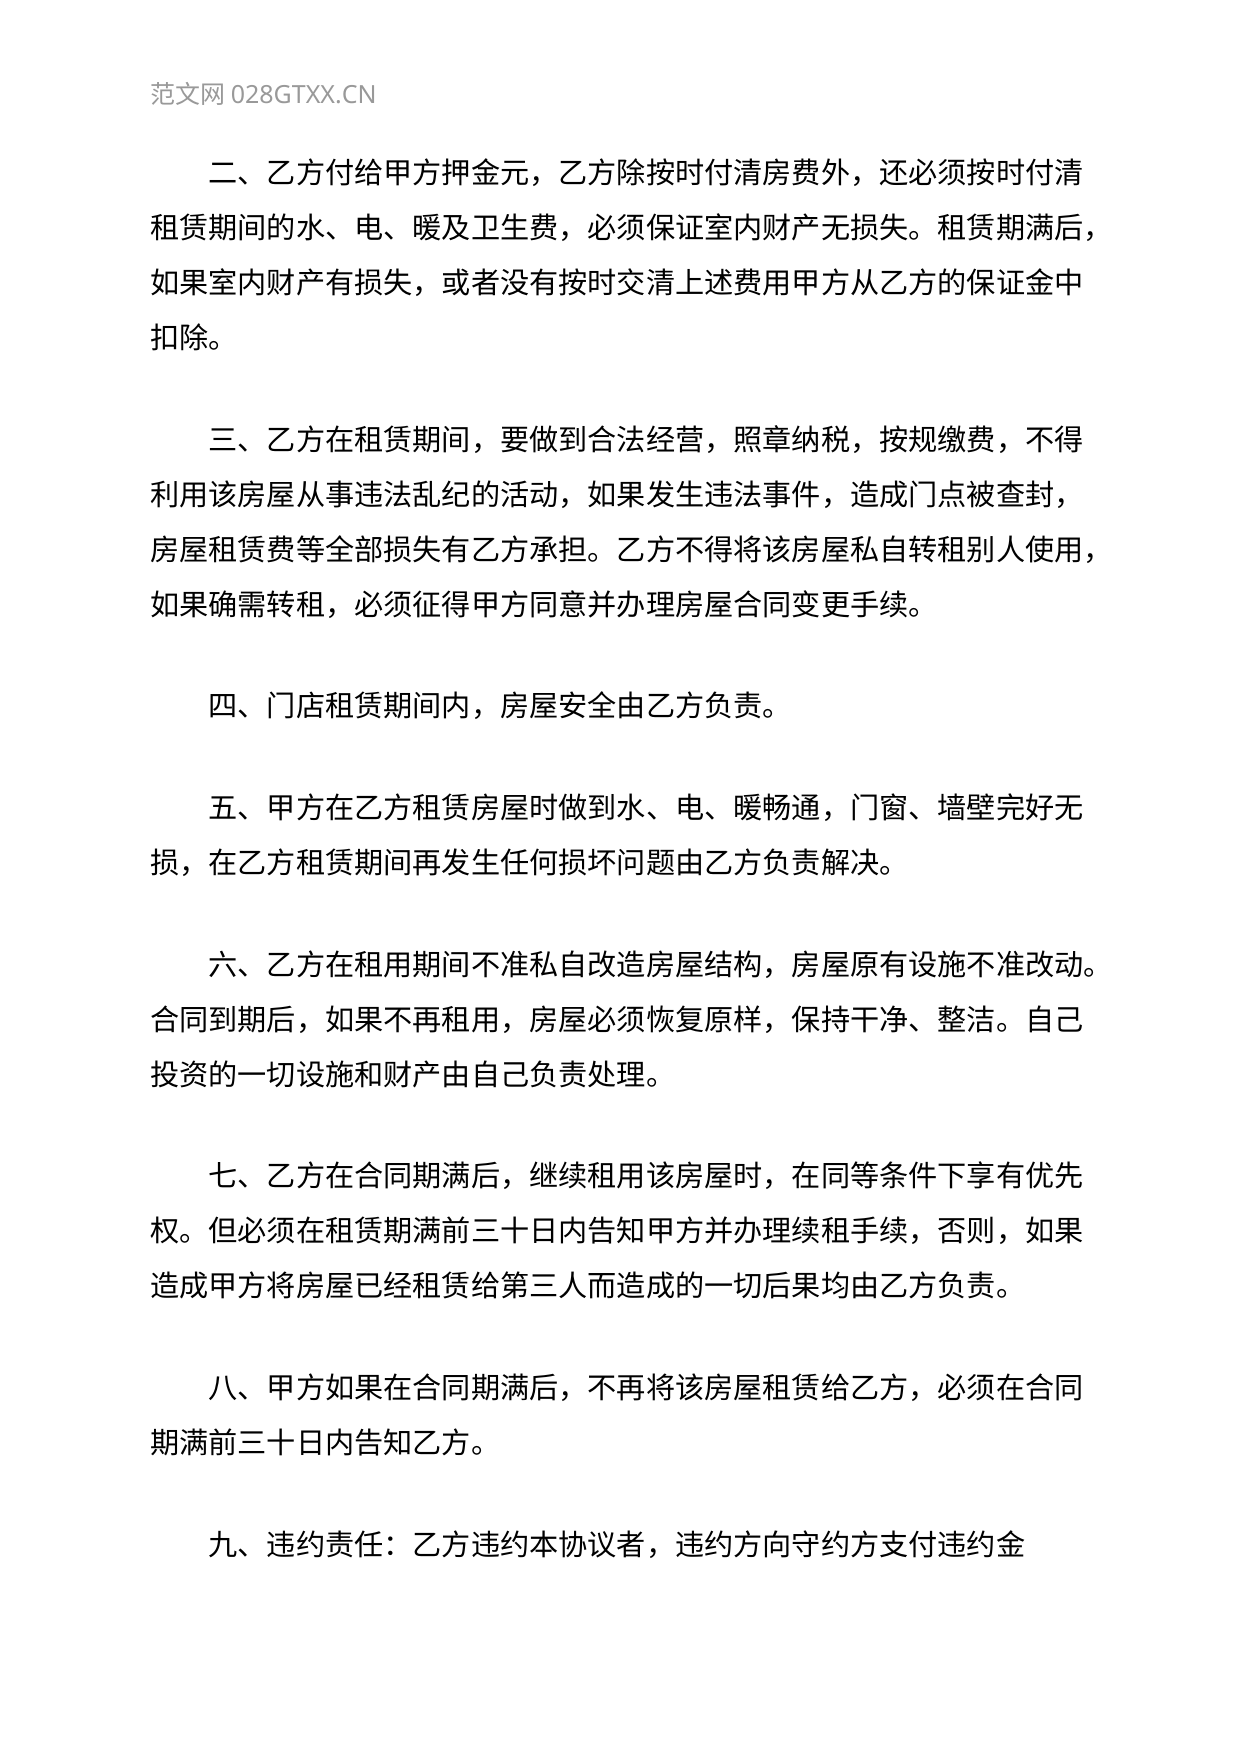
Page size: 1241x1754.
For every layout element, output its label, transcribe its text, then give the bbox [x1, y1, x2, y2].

text 七、乙方在合同期满后，继续租用该房屋时，在同等条件下享有优先权。但必须在租赁期满前三十日内告知甲方并办理续租手续，否则，如果造成甲方将房屋已经租赁给第三人而造成的一切后果均由乙方负责。 [150, 1153, 1090, 1305]
text 二、乙方付给甲方押金元，乙方除按时付清房费外，还必须按时付清租赁期间的水、电、暖及卫生费，必须保证室内财产无损失。租赁期满后，如果室内财产有损失，或者没有按时交清上述费用甲方从乙方的保证金中扣除。 [150, 150, 1090, 357]
text 五、甲方在乙方租赁房屋时做到水、电、暖畅通，门窗、墙壁完好无损，在乙方租赁期间再发生任何损坏问题由乙方负责解决。 [150, 785, 1090, 882]
text 三、乙方在租赁期间，要做到合法经营，照章纳税，按规缴费，不得利用该房屋从事违法乱纪的活动，如果发生违法事件，造成门点被查封，房屋租赁费等全部损失有乙方承担。乙方不得将该房屋私自转租别人使用，如果确需转租，必须征得甲方同意并办理房屋合同变更手续。 [150, 416, 1090, 623]
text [150, 1521, 1090, 1563]
text 八、甲方如果在合同期满后，不再将该房屋租赁给乙方，必须在合同期满前三十日内告知乙方。 [150, 1364, 1090, 1462]
text 四、门店租赁期间内，房屋安全由乙方负责。 [150, 683, 1090, 725]
text 六、乙方在租用期间不准私自改造房屋结构，房屋原有设施不准改动。合同到期后，如果不再租用，房屋必须恢复原样，保持干净、整洁。自己投资的一切设施和财产由自己负责处理。 [150, 941, 1090, 1093]
